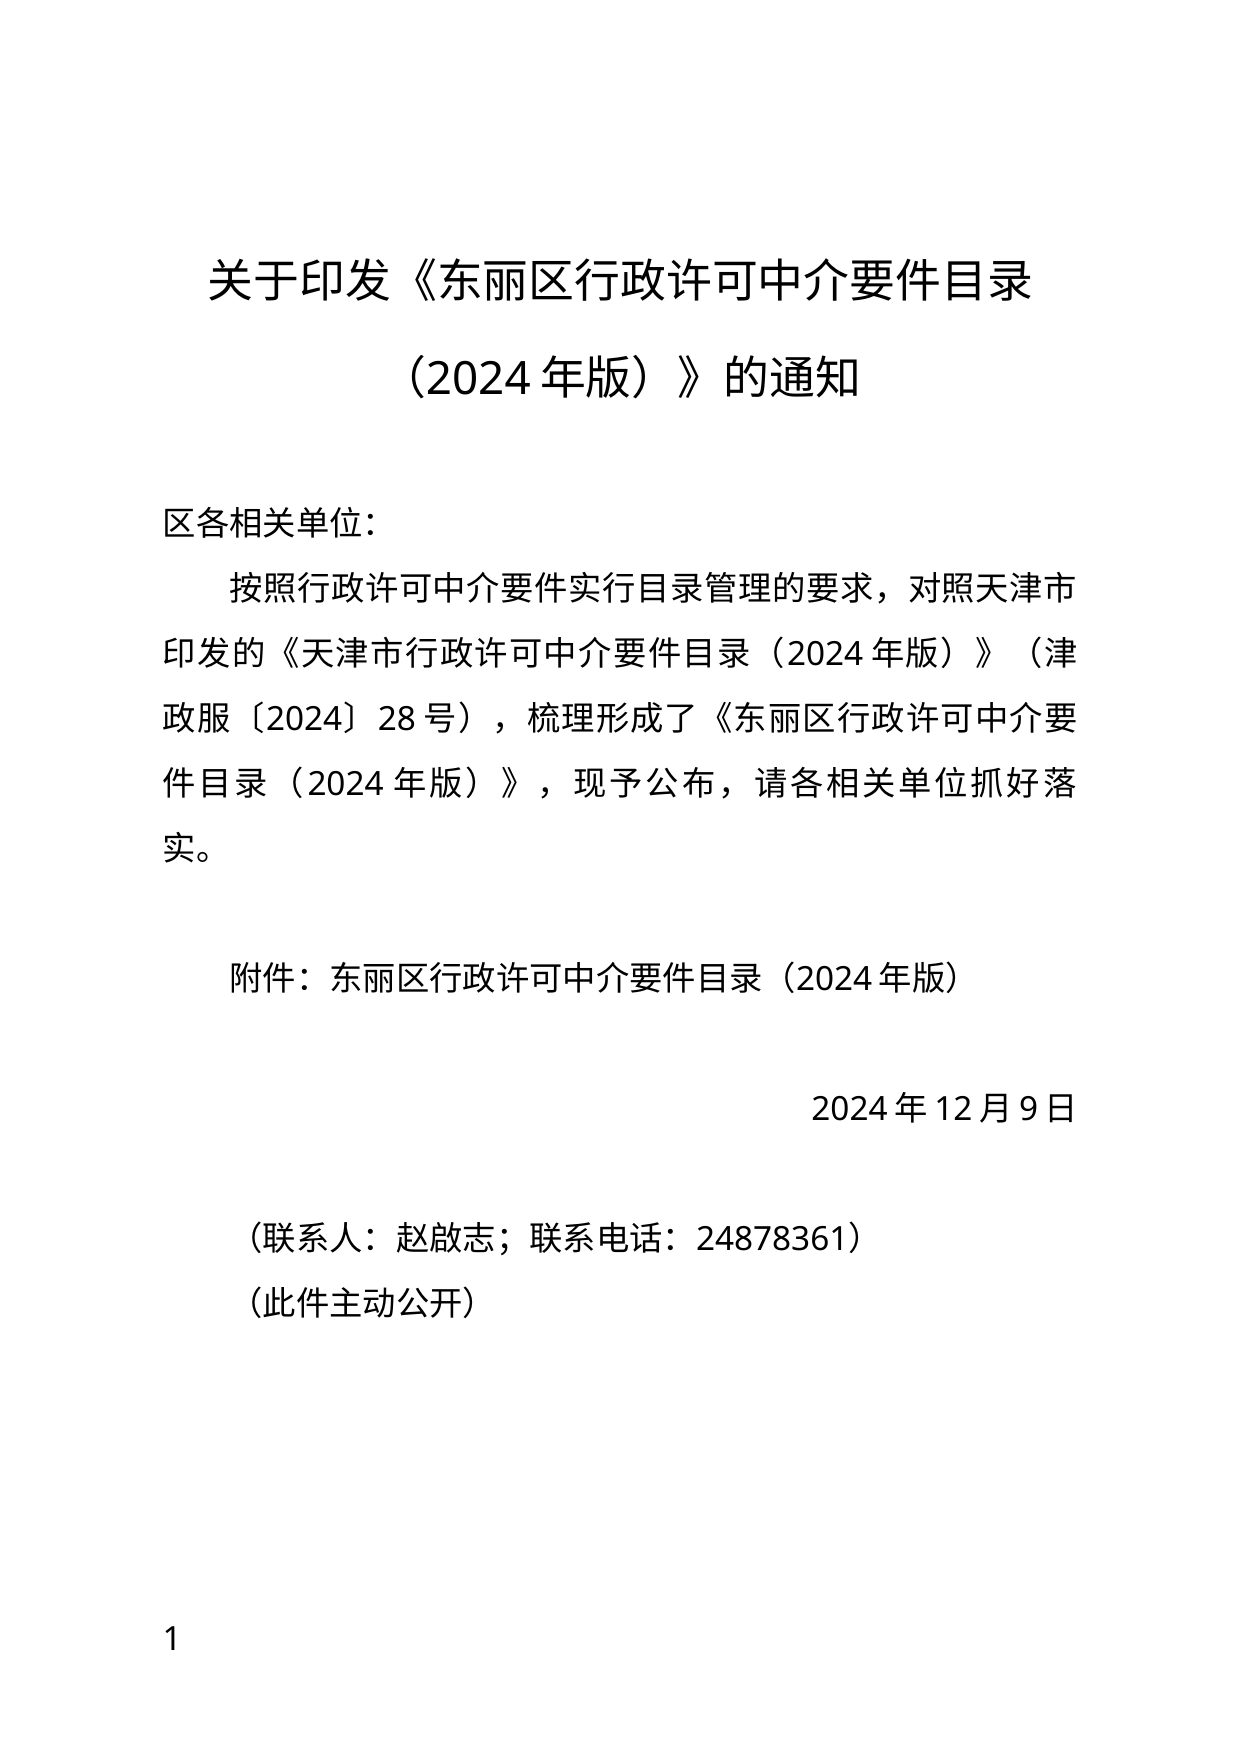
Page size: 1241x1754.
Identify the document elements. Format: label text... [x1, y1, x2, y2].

list 按照行政许可中介要件实行目录管理的要求，对照天津市印发的《天津市行政许可中介要件目录（2024年版）》（津政服〔2024〕28号），梳理形成了《东丽区行政许可中介要件目录（2024年版）》，现予公布，请各相关单位抓好落实。 [162, 553, 1078, 878]
list （此件主动公开） [162, 1268, 1078, 1333]
list 附件：东丽区行政许可中介要件目录（2024年版） [162, 943, 1078, 1008]
list 2024年12月9日 [162, 1073, 1078, 1138]
list （联系人：赵啟志；联系电话：24878361） [162, 1203, 1078, 1268]
list 区各相关单位： [162, 488, 1078, 553]
text 关于印发《东丽区行政许可中介要件目录（2024年版）》的通知 [162, 228, 1078, 423]
